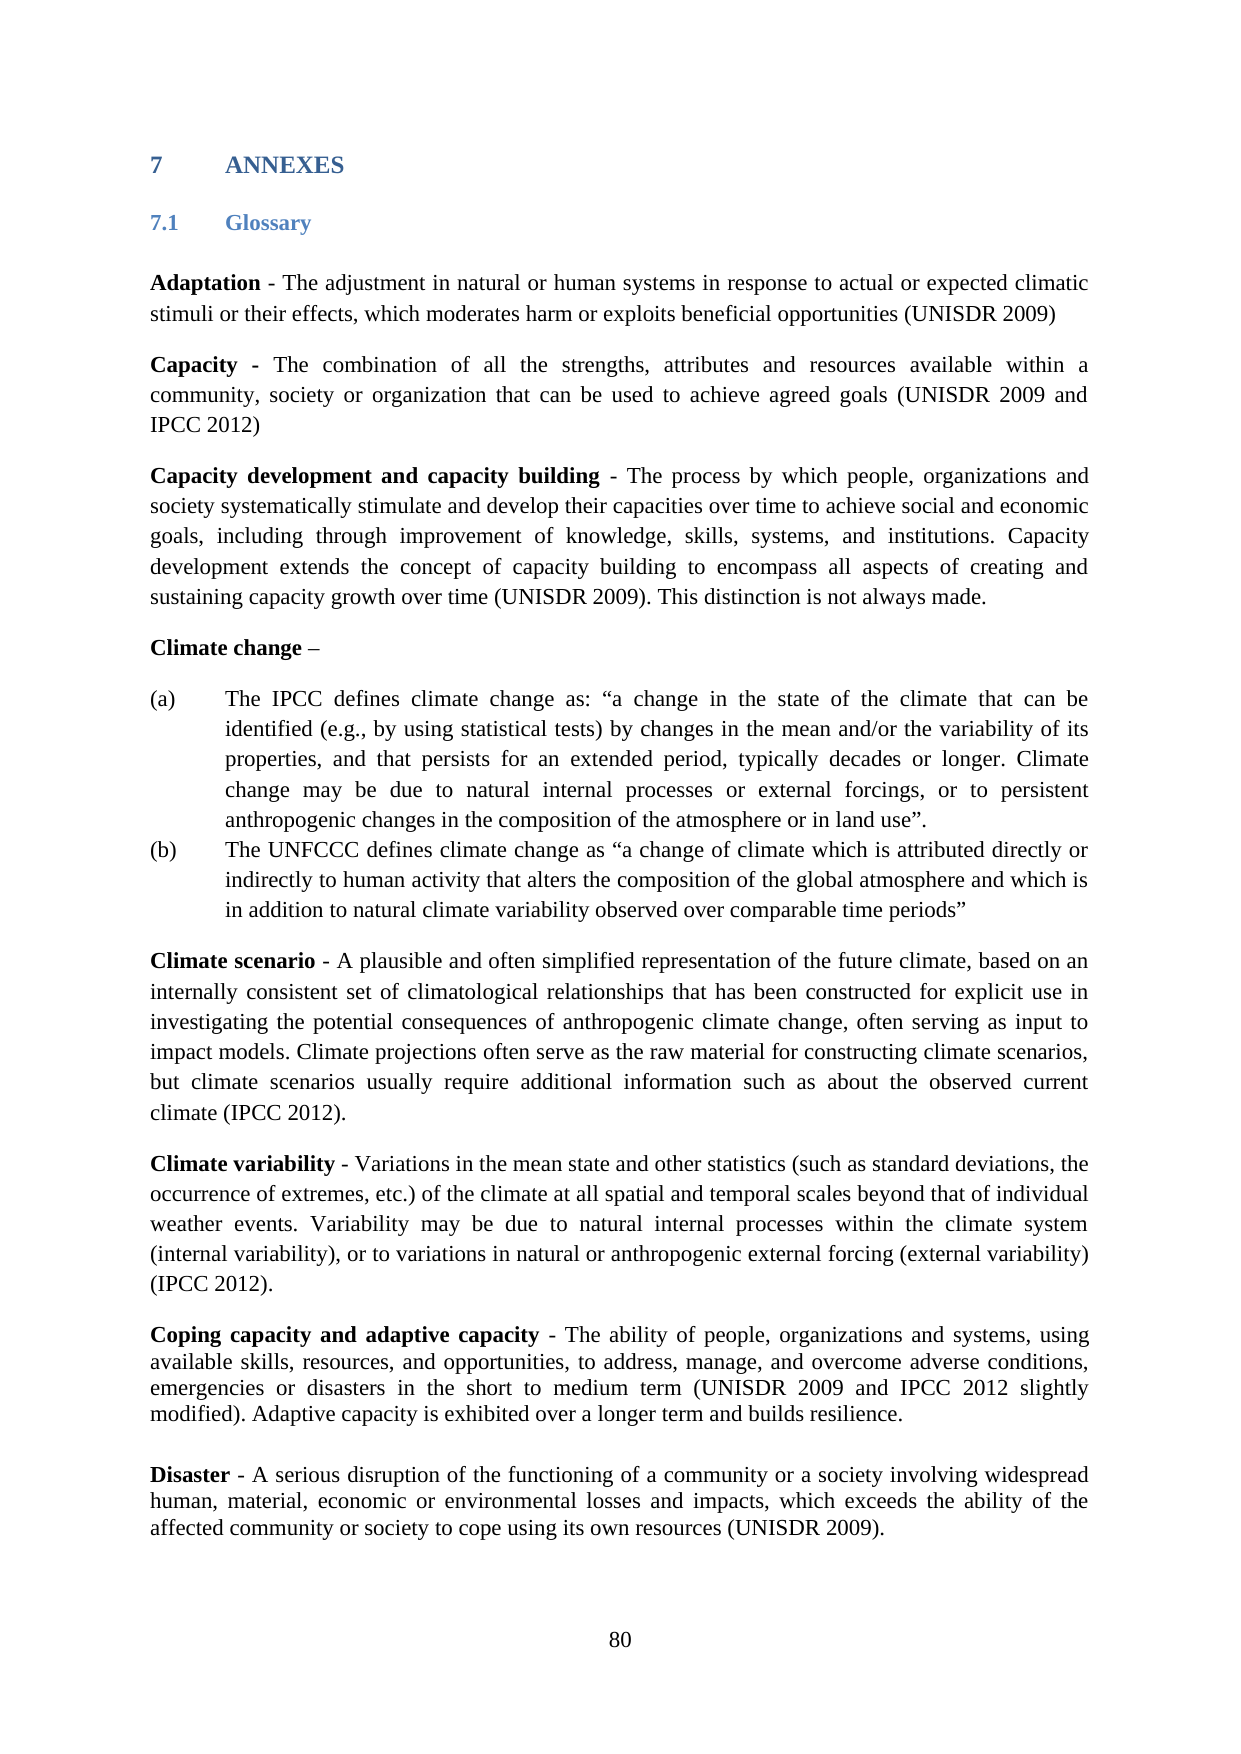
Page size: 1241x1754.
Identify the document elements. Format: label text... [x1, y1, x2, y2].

subtitle Glossary [150, 209, 1090, 235]
list The UNFCCC defines climate change as “a change of climate which is attributed directly or indirectly to human activity that alters the composition of the global atmosphere and which is in addition to natural climate variability observed over comparable time periods” [150, 836, 1090, 923]
text Climate change – [150, 634, 1090, 660]
text Coping capacity and adaptive capacity - The ability of people, organizations and systems, using available skills, resources, and opportunities, to address, manage, and overcome adverse conditions, emergencies or disasters in the short to medium term (UNISDR 2009 and IPCC 2012 slightly modified). Adaptive capacity is exhibited over a longer term and builds resilience. [150, 1321, 1090, 1427]
text Capacity - The combination of all the strengths, attributes and resources available within a community, society or organization that can be used to achieve agreed goals (UNISDR 2009 and IPCC 2012) [150, 351, 1090, 437]
text Climate variability - Variations in the mean state and other statistics (such as standard deviations, the occurrence of extremes, etc.) of the climate at all spatial and temporal scales beyond that of individual weather events. Variability may be due to natural internal processes within the climate system (internal variability), or to variations in natural or anthropogenic external forcing (external variability) (IPCC 2012). [150, 1149, 1090, 1297]
text Adaptation - The adjustment in natural or human systems in response to actual or expected climatic stimuli or their effects, which moderates harm or exploits beneficial opportunities (UNISDR 2009) [150, 269, 1090, 326]
text Capacity development and capacity building - The process by which people, organizations and society systematically stimulate and develop their capacities over time to achieve social and economic goals, including through improvement of knowledge, skills, systems, and institutions. Capacity development extends the concept of capacity building to encompass all aspects of creating and sustaining capacity growth over time (UNISDR 2009). This distinction is not always made. [150, 462, 1090, 609]
list The IPCC defines climate change as: “a change in the state of the climate that can be identified (e.g., by using statistical tests) by changes in the mean and/or the variability of its properties, and that persists for an extended period, typically decades or longer. Climate change may be due to natural internal processes or external forcings, or to persistent anthropogenic changes in the composition of the atmosphere or in land use”. [150, 685, 1090, 832]
text Disaster - A serious disruption of the functioning of a community or a society involving widespread human, material, economic or environmental losses and impacts, which exceeds the ability of the affected community or society to cope using its own resources (UNISDR 2009). [150, 1461, 1090, 1540]
text Climate scenario - A plausible and often simplified representation of the future climate, based on an internally consistent set of climatological relationships that has been constructed for explicit use in investigating the potential consequences of anthropogenic climate change, often serving as input to impact models. Climate projections often serve as the raw material for constructing climate scenarios, but climate scenarios usually require additional information such as about the observed current climate (IPCC 2012). [150, 947, 1090, 1125]
subtitle Annexes [150, 150, 1090, 179]
